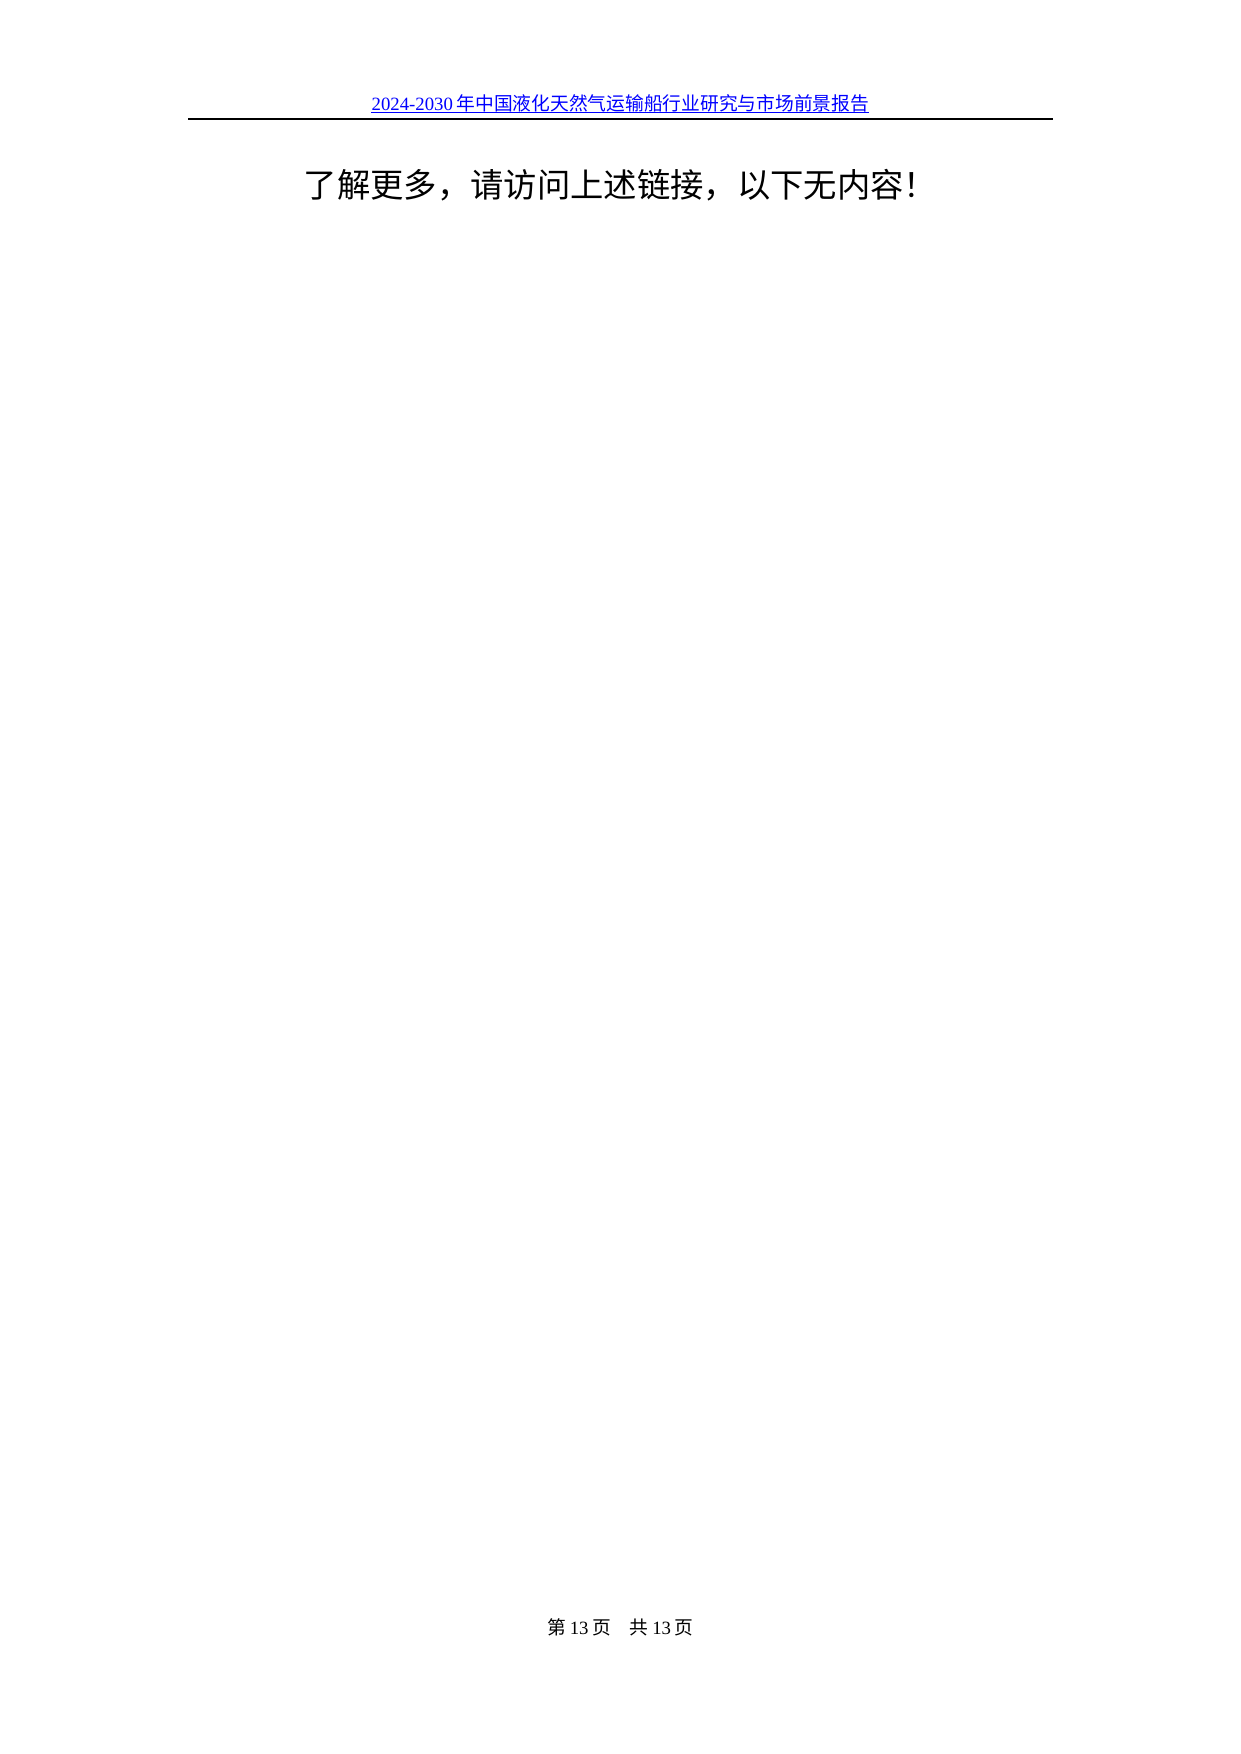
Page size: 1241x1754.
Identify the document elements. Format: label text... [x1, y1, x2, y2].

title 了解更多，请访问上述链接，以下无内容！ [187, 150, 1053, 215]
